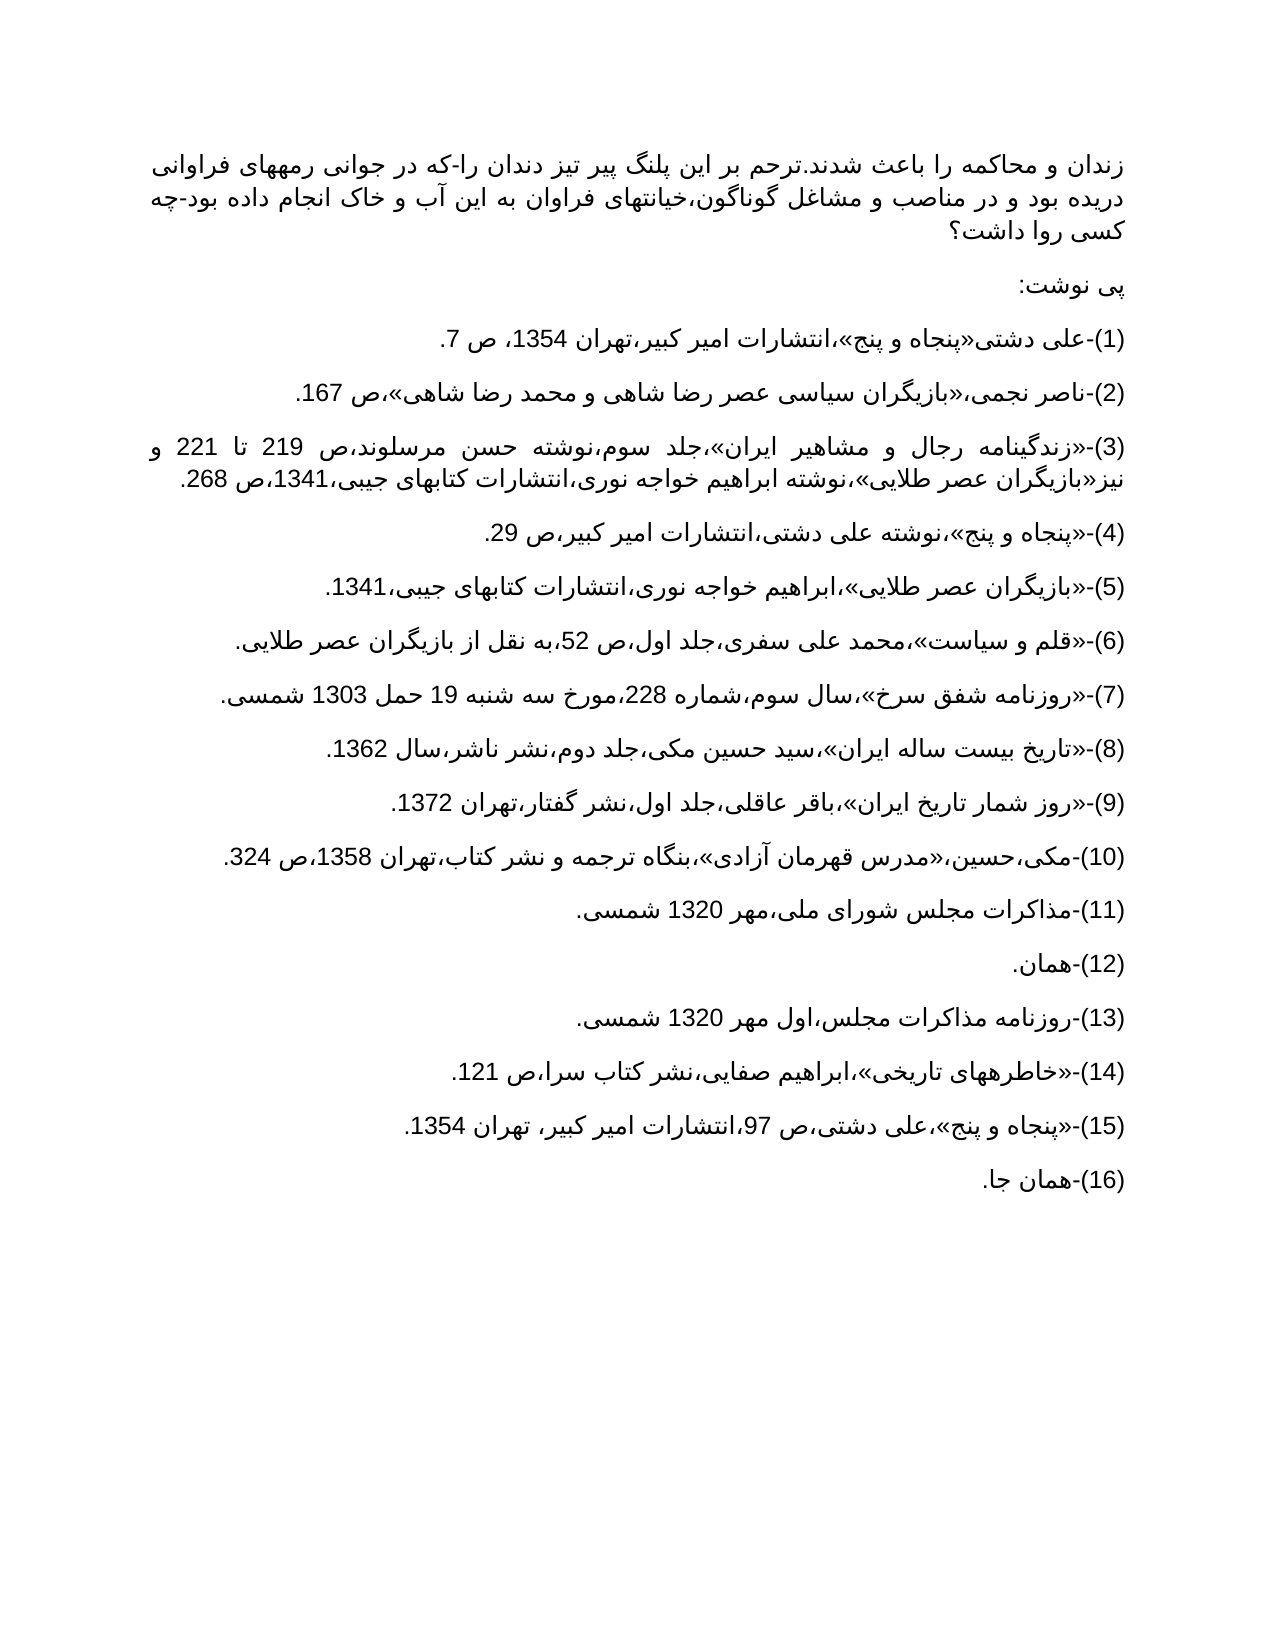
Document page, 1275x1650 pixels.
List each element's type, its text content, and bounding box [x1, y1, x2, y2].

text (5)-«بازیگران عصر طلایی»،ابراهیم خواجه نوری،انتشارات‏ کتابهای جیبی،1341. [150, 572, 1125, 601]
text (4)-«پنجاه و پنج»،نوشته علی دشتی،انتشارات امیر کبیر،ص‏ 29. [150, 518, 1125, 547]
text (9)-«روز شمار تاریخ ایران»،باقر عاقلی،جلد اول،نشر گفتار،تهران‏ 1372. [150, 788, 1125, 816]
text (12)-همان. [150, 949, 1125, 978]
text (11)-مذاکرات مجلس شورای ملی،مهر 1320 شمسی. [150, 895, 1125, 924]
text (15)-«پنجاه و پنج»،علی دشتی،ص 97،انتشارات امیر کبیر، تهران 1354. [150, 1111, 1125, 1139]
text (6)-«قلم و سیاست»،محمد علی سفری،جلد اول،ص 52،به‏ نقل از بازیگران عصر طلایی. [150, 626, 1125, 655]
text (2)-ناصر نجمی،«بازیگران سیاسی عصر رضا شاهی و محمد رضا شاهی»،ص 167. [150, 378, 1125, 406]
text (14)-«خاطره‏های تاریخی»،ابراهیم صفایی،نشر کتاب سرا،ص‏ 121. [150, 1057, 1125, 1086]
text (16)-همان جا. [150, 1164, 1125, 1193]
text پی نوشت: [150, 270, 1125, 299]
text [150, 150, 1125, 245]
text (13)-روزنامه مذاکرات مجلس،اول مهر 1320 شمسی. [150, 1003, 1125, 1032]
text (3)-«زندگینامه رجال و مشاهیر ایران»،جلد سوم،نوشته حسن‏ مرسلوند،ص 219 تا 221 و نیز«بازیگران عصر طلایی»،نوشته‏ ابراهیم خواجه نوری،انتشارات کتابهای جیبی،1341،ص 268. [150, 431, 1125, 493]
text (7)-«روزنامه شفق سرخ»،سال سوم،شماره 228،مورخ سه‏ شنبه 19 حمل 1303 شمسی. [150, 680, 1125, 709]
text (10)-مکی،حسین،«مدرس قهرمان آزادی»،بنگاه ترجمه و نشر کتاب،تهران 1358،ص 324. [150, 841, 1125, 870]
text (8)-«تاریخ بیست ساله ایران»،سید حسین مکی،جلد دوم،نشر ناشر،سال 1362. [150, 734, 1125, 762]
text (1)-علی دشتی«پنجاه و پنج»،انتشارات امیر کبیر،تهران 1354، ص 7. [150, 324, 1125, 352]
